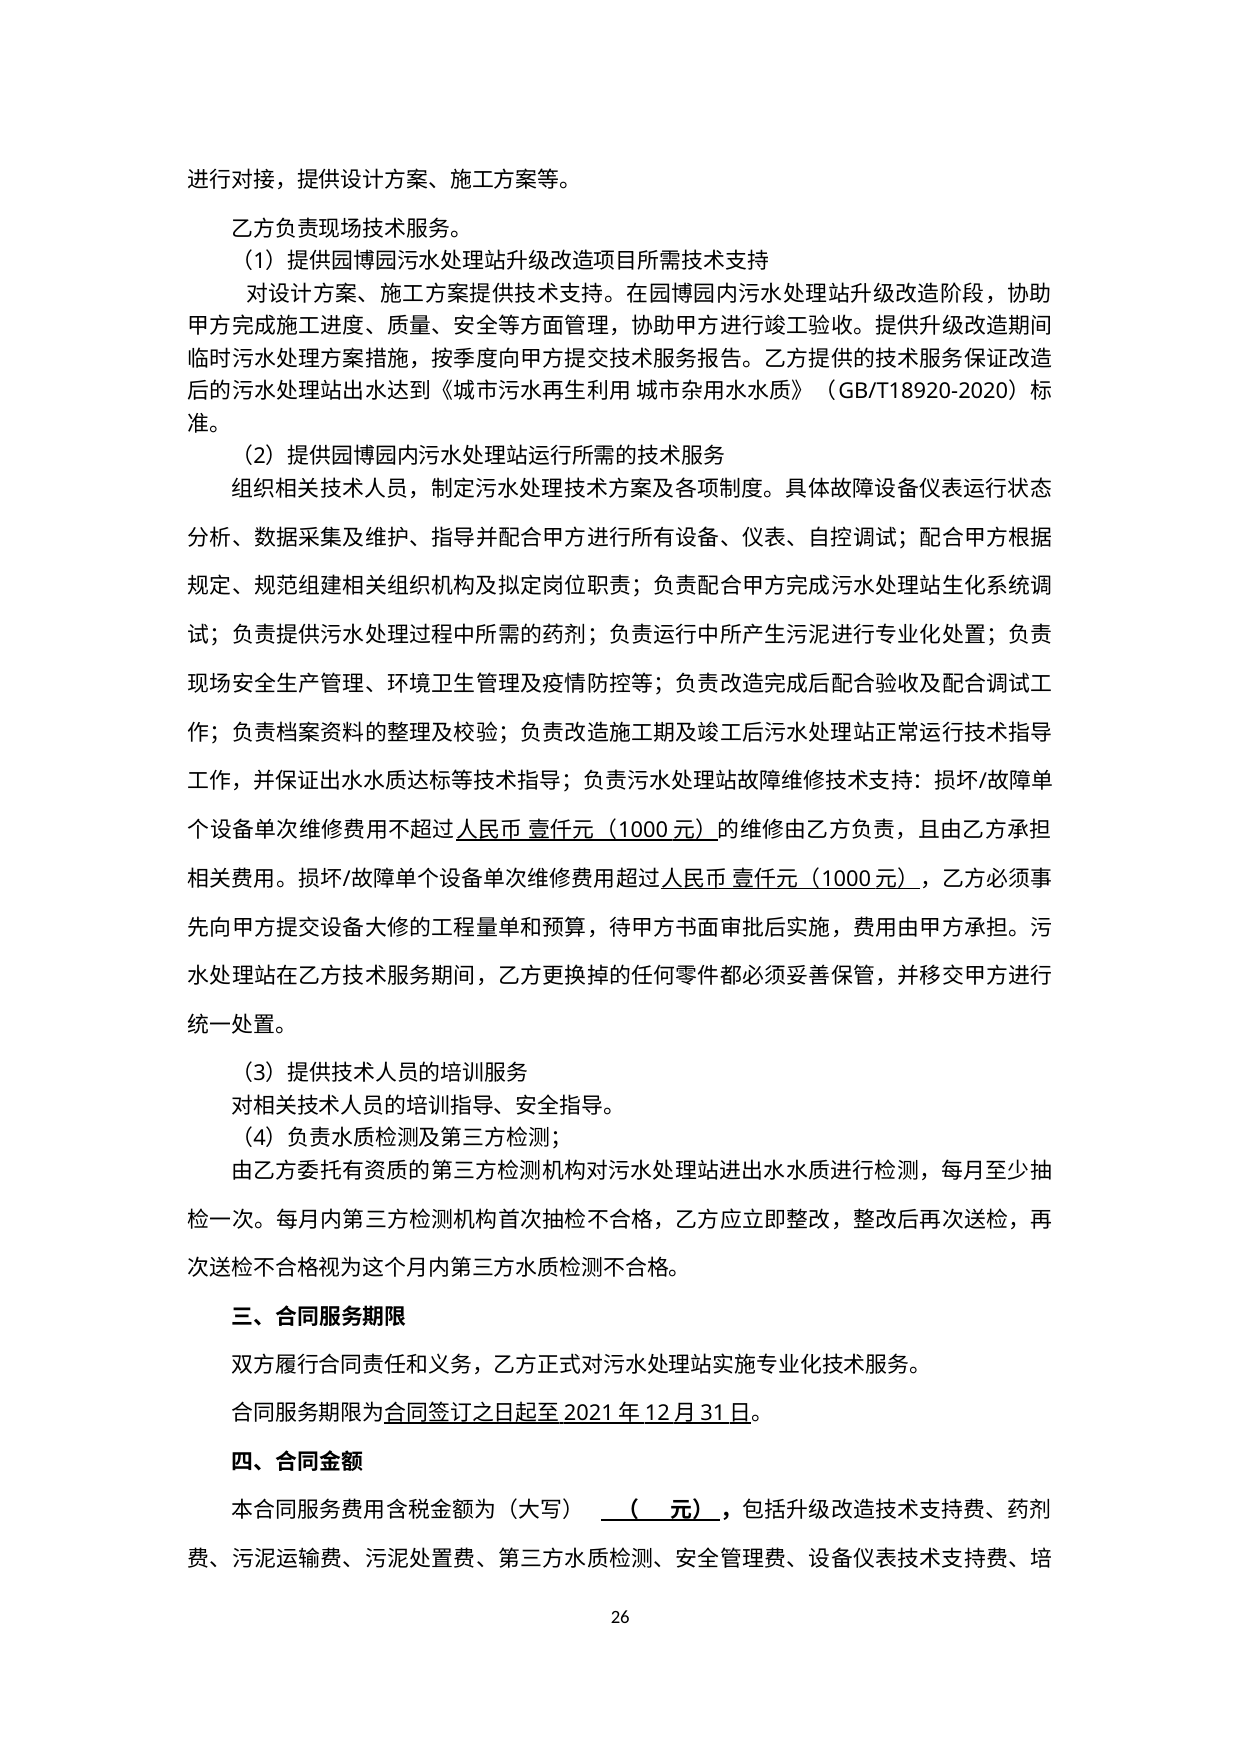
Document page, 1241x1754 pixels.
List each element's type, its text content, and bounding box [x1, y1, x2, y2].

text 由乙方委托有资质的第三方检测机构对污水处理站进出水水质进行检测，每月至少抽检一次。每月内第三方检测机构首次抽检不合格，乙方应立即整改，整改后再次送检，再次送检不合格视为这个月内第三方水质检测不合格。 [187, 1152, 1053, 1282]
list 提供技术人员的培训服务 [187, 1055, 1053, 1087]
list 提供园博园内污水处理站运行所需的技术服务 [187, 438, 1053, 470]
text 组织相关技术人员，制定污水处理技术方案及各项制度。具体故障设备仪表运行状态分析、数据采集及维护、指导并配合甲方进行所有设备、仪表、自控调试；配合甲方根据规定、规范组建相关组织机构及拟定岗位职责；负责配合甲方完成污水处理站生化系统调试；负责提供污水处理过程中所需的药剂；负责运行中所产生污泥进行专业化处置；负责现场安全生产管理、环境卫生管理及疫情防控等；负责改造完成后配合验收及配合调试工作；负责档案资料的整理及校验；负责改造施工期及竣工后污水处理站正常运行技术指导工作，并保证出水水质达标等技术指导；负责污水处理站故障维修技术支持：损坏/故障单个设备单次维修费用不超过人民币 壹仟元（1000元）的维修由乙方负责，且由乙方承担相关费用。损坏/故障单个设备单次维修费用超过人民币 壹仟元（1000元），乙方必须事先向甲方提交设备大修的工程量单和预算，待甲方书面审批后实施，费用由甲方承担。污水处理站在乙方技术服务期间，乙方更换掉的任何零件都必须妥善保管，并移交甲方进行统一处置。 [187, 470, 1053, 1039]
list 对相关技术人员的培训指导、安全指导。 [231, 1087, 1053, 1120]
list 负责水质检测及第三方检测； [187, 1120, 1053, 1152]
text 四、合同金额 [187, 1443, 1053, 1476]
text 三、合同服务期限 [187, 1298, 1053, 1331]
text 合同服务期限为合同签订之日起至2021年12月31日。 [187, 1395, 1053, 1427]
text 乙方负责现场技术服务。 [187, 210, 1053, 243]
text 双方履行合同责任和义务，乙方正式对污水处理站实施专业化技术服务。 [187, 1347, 1053, 1379]
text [187, 1492, 1053, 1573]
list 对设计方案、施工方案提供技术支持。在园博园内污水处理站升级改造阶段，协助甲方完成施工进度、质量、安全等方面管理，协助甲方进行竣工验收。提供升级改造期间临时污水处理方案措施，按季度向甲方提交技术服务报告。乙方提供的技术服务保证改造后的污水处理站出水达到《城市污水再生利用 城市杂用水水质》（GB/T18920-2020）标准。 [187, 275, 1053, 438]
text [187, 162, 1053, 194]
list 提供园博园污水处理站升级改造项目所需技术支持 [187, 243, 1053, 275]
